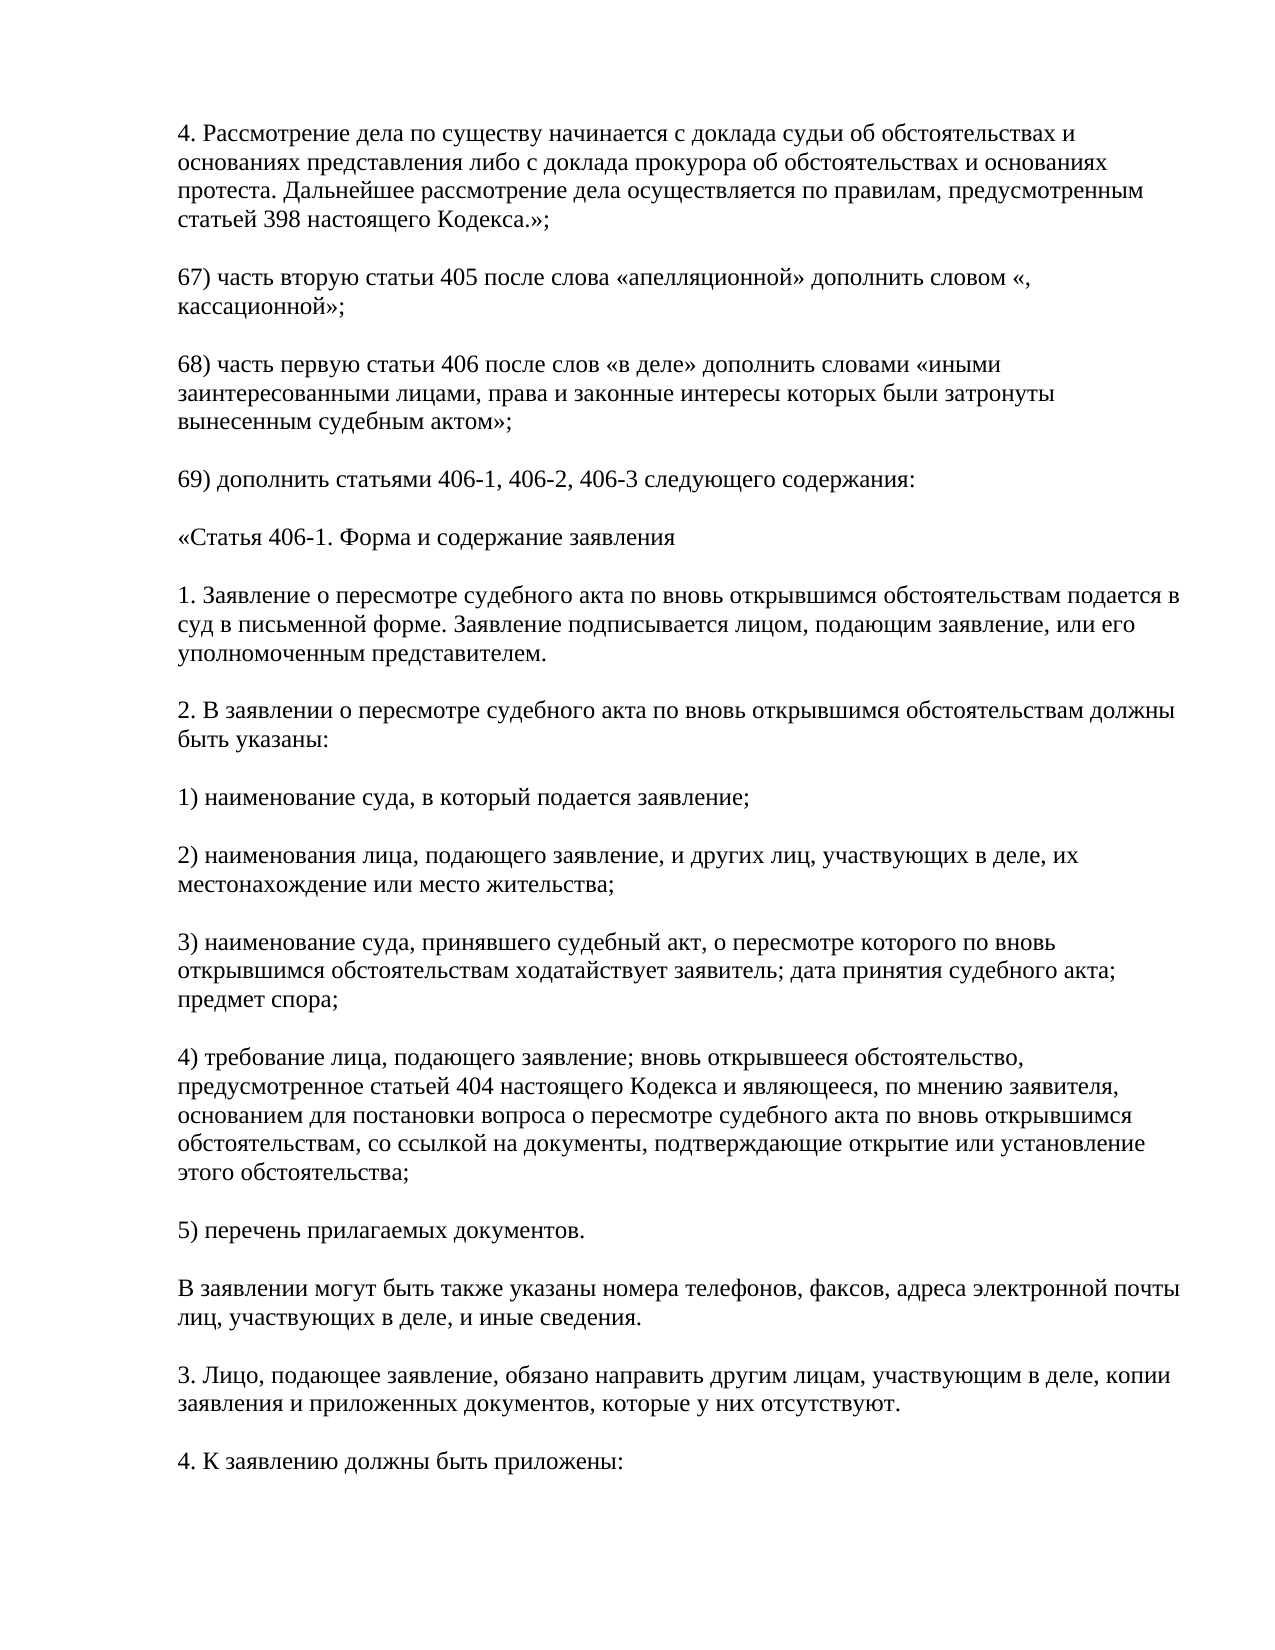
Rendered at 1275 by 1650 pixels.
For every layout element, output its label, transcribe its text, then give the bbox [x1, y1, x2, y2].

text 5) перечень прилагаемых документов. [177, 1215, 1186, 1244]
text 3. Лицо, подающее заявление, обязано направить другим лицам, участвующим в деле, копии заявления и приложенных документов, которые у них отсутствуют. [177, 1360, 1186, 1417]
text 4) требование лица, подающего заявление; вновь открывшееся обстоятельство, предусмотренное статьей 404 настоящего Кодекса и являющееся, по мнению заявителя, основанием для постановки вопроса о пересмотре судебного акта по вновь открывшимся обстоятельствам, со ссылкой на документы, подтверждающие открытие или установление этого обстоятельства; [177, 1042, 1186, 1186]
text 67) часть вторую статьи 405 после слова «апелляционной» дополнить словом «, кассационной»; [177, 262, 1186, 320]
text 1. Заявление о пересмотре судебного акта по вновь открывшимся обстоятельствам подается в суд в письменной форме. Заявление подписывается лицом, подающим заявление, или его уполномоченным представителем. [177, 580, 1186, 666]
text 1) наименование суда, в который подается заявление; [177, 782, 1186, 811]
text 2. В заявлении о пересмотре судебного акта по вновь открывшимся обстоятельствам должны быть указаны: [177, 696, 1186, 753]
text 69) дополнить статьями 406-1, 406-2, 406-3 следующего содержания: [177, 464, 1186, 493]
text В заявлении могут быть также указаны номера телефонов, факсов, адреса электронной почты лиц, участвующих в деле, и иные сведения. [177, 1273, 1186, 1331]
text 3) наименование суда, принявшего судебный акт, о пересмотре которого по вновь открывшимся обстоятельствам ходатайствует заявитель; дата принятия судебного акта; предмет спора; [177, 927, 1186, 1013]
text 4. Рассмотрение дела по существу начинается с доклада судьи об обстоятельствах и основаниях представления либо с доклада прокурора об обстоятельствах и основаниях протеста. Дальнейшее рассмотрение дела осуществляется по правилам, предусмотренным статьей 398 настоящего Кодекса.»; [177, 118, 1186, 233]
text «Статья 406-1. Форма и содержание заявления [177, 522, 1186, 551]
text 68) часть первую статьи 406 после слов «в деле» дополнить словами «иными заинтересованными лицами, права и законные интересы которых были затронуты вынесенным судебным актом»; [177, 349, 1186, 435]
text 2) наименования лица, подающего заявление, и других лиц, участвующих в деле, их местонахождение или место жительства; [177, 840, 1186, 898]
text 4. К заявлению должны быть приложены: [177, 1446, 1186, 1475]
